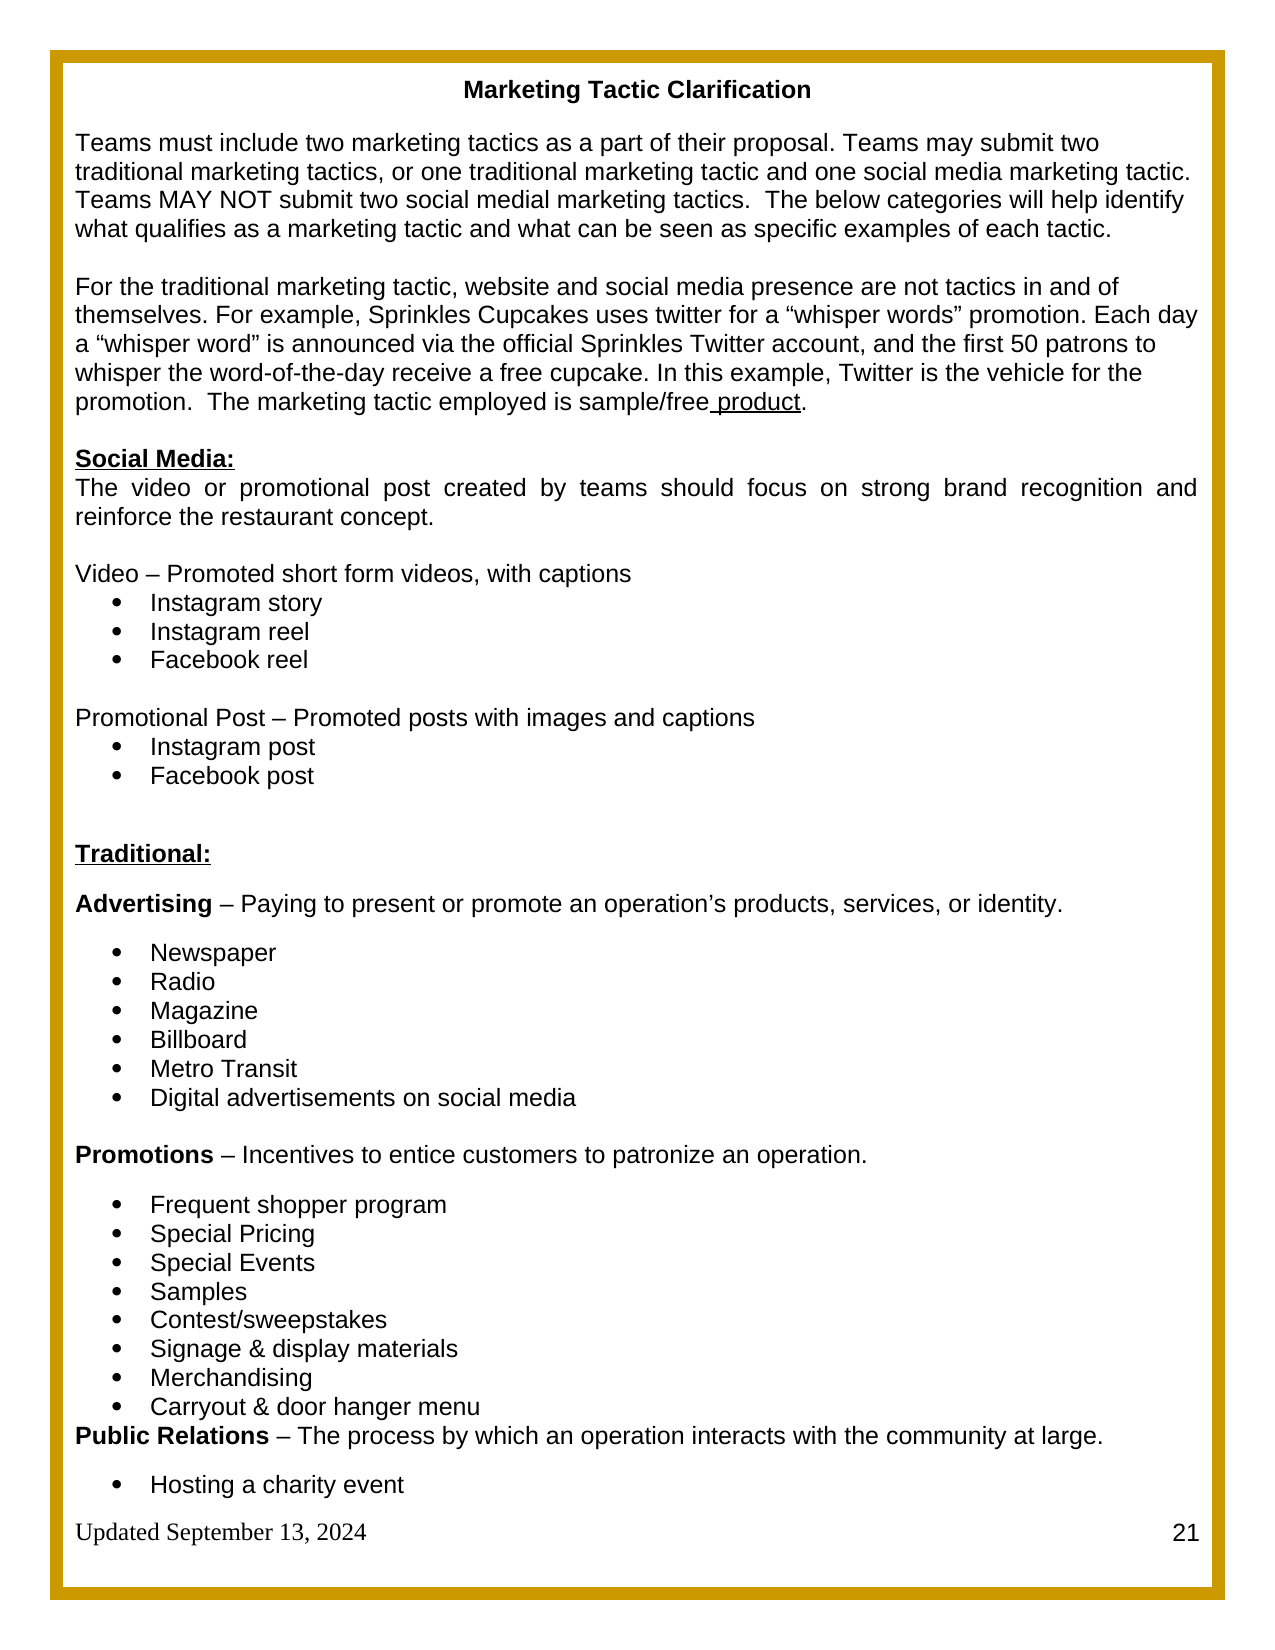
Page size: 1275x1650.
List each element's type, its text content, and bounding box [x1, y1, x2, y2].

list Facebook post [112, 761, 1200, 789]
text Social Media: [75, 444, 1200, 473]
list Special Pricing [112, 1219, 1200, 1248]
text Teams must include two marketing tactics as a part of their proposal. Teams may submit two traditional marketing tactics, or one traditional marketing tactic and one social media marketing tactic. Teams MAY NOT submit two social medial marketing tactics. The below categories will help identify what qualifies as a marketing tactic and what can be seen as specific examples of each tactic. [75, 128, 1200, 243]
list Hosting a charity event [112, 1471, 1200, 1499]
list Instagram reel [112, 617, 1200, 645]
list Signage & display materials [112, 1334, 1200, 1363]
text Marketing Tactic Clarification [75, 75, 1200, 104]
list Samples [112, 1277, 1200, 1306]
list Digital advertisements on social media [112, 1082, 1200, 1111]
list Special Events [112, 1248, 1200, 1277]
list Facebook reel [112, 645, 1200, 674]
text Promotional Post – Promoted posts with images and captions [75, 703, 1200, 732]
list Radio [112, 967, 1200, 996]
list Carryout & door hanger menu [112, 1392, 1200, 1421]
text Promotions – Incentives to entice customers to patronize an operation. [75, 1141, 1200, 1169]
list Billboard [112, 1025, 1200, 1054]
list Merchandising [112, 1363, 1200, 1392]
list Magazine [112, 996, 1200, 1025]
list Metro Transit [112, 1054, 1200, 1082]
text The video or promotional post created by teams should focus on strong brand recognition and reinforce the restaurant concept. [75, 473, 1200, 530]
list Instagram story [112, 588, 1200, 617]
text Traditional: [75, 839, 1200, 868]
text Public Relations – The process by which an operation interacts with the community at large. [75, 1421, 1200, 1450]
list Newspaper [112, 938, 1200, 967]
text Advertising – Paying to present or promote an operation’s products, services, or identity. [75, 889, 1200, 917]
text For the traditional marketing tactic, website and social media presence are not tactics in and of themselves. For example, Sprinkles Cupcakes uses twitter for a “whisper words” promotion. Each day a “whisper word” is announced via the official Sprinkles Twitter account, and the first 50 patrons to whisper the word-of-the-day receive a free cupcake. In this example, Twitter is the vehicle for the promotion. The marketing tactic employed is sample/free product. [75, 271, 1200, 415]
list Frequent shopper program [112, 1190, 1200, 1219]
list Contest/sweepstakes [112, 1306, 1200, 1334]
text Video – Promoted short form videos, with captions [75, 559, 1200, 588]
list Instagram post [112, 732, 1200, 761]
